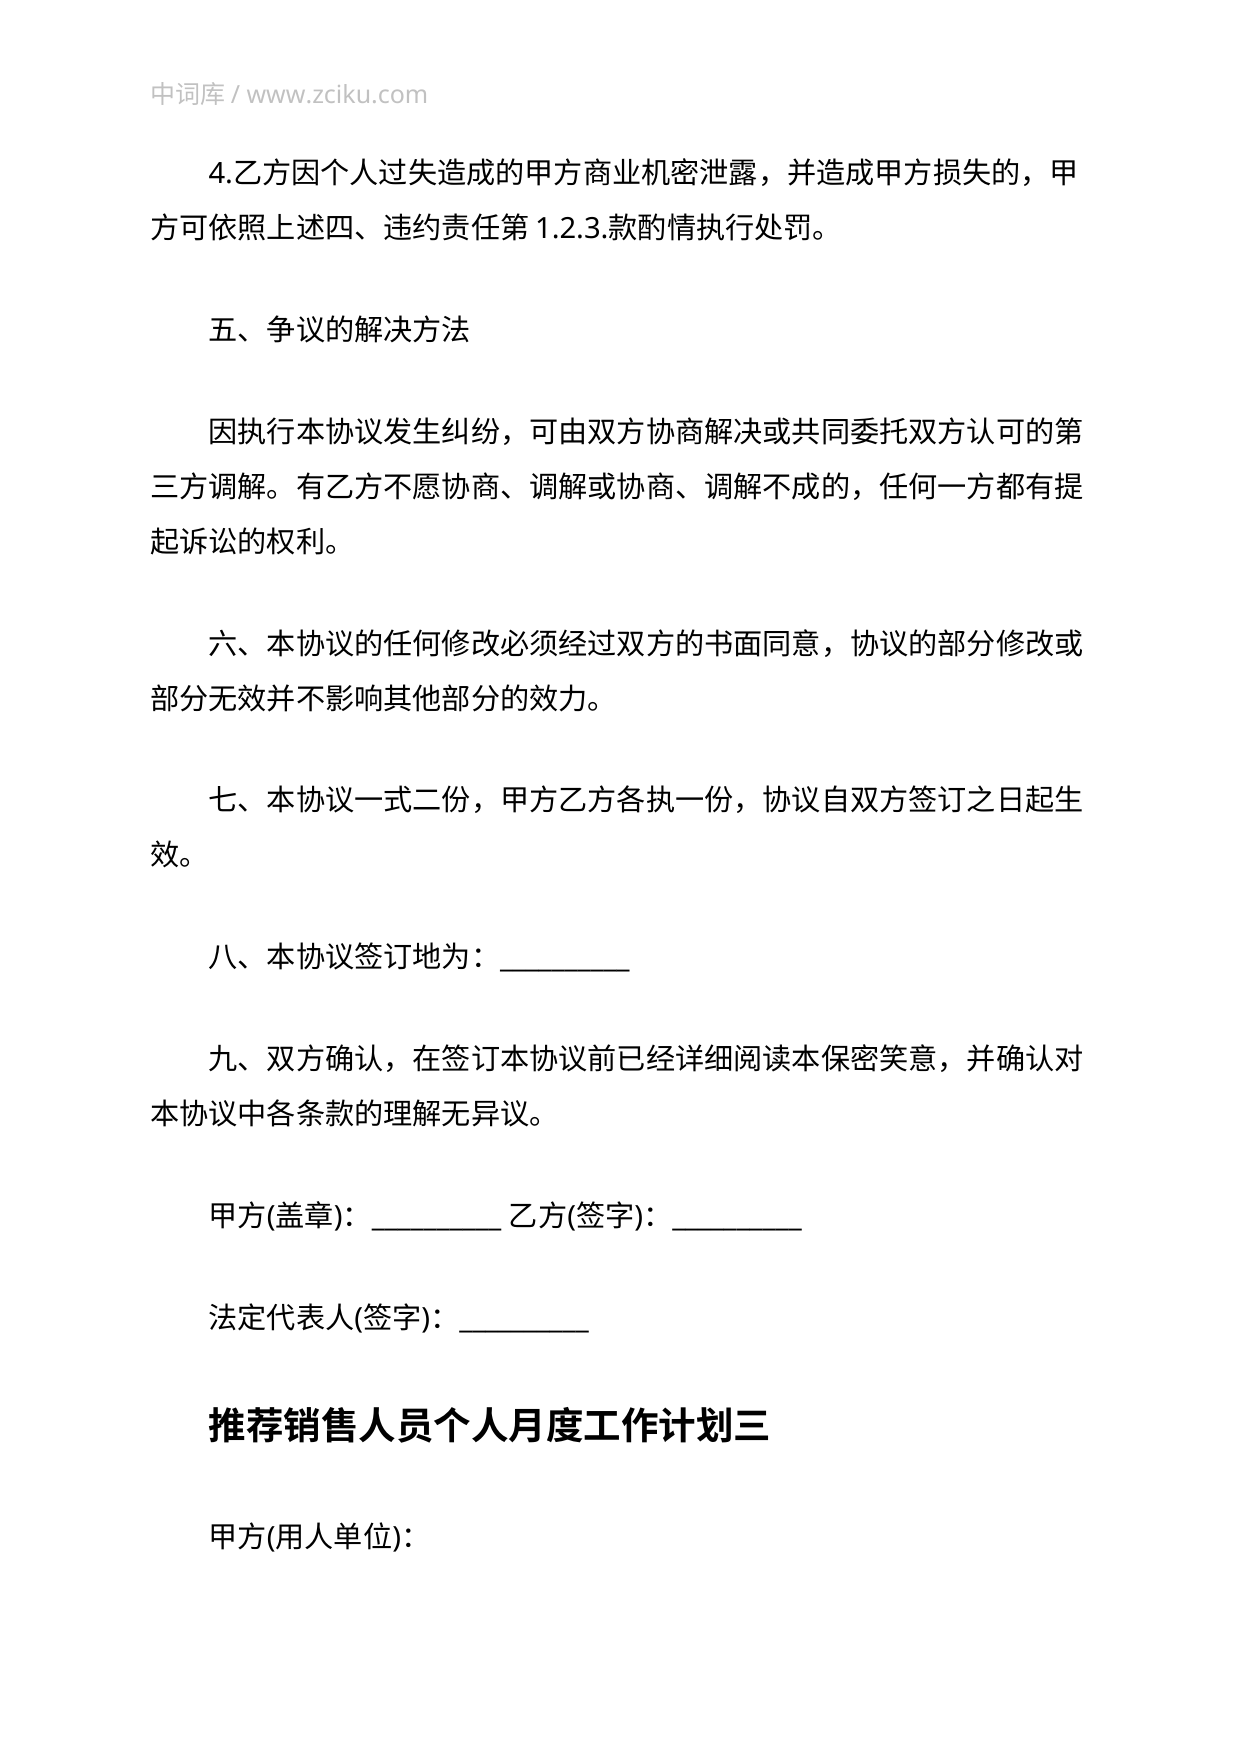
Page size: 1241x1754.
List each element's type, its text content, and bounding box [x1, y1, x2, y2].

text 推荐销售人员个人月度工作计划三 [150, 1396, 1090, 1451]
text 4.乙方因个人过失造成的甲方商业机密泄露，并造成甲方损失的，甲方可依照上述四、违约责任第1.2.3.款酌情执行处罚。 [150, 150, 1090, 247]
text 法定代表人(签字)：__________ [150, 1294, 1090, 1337]
text 八、本协议签订地为：__________ [150, 934, 1090, 976]
text 因执行本协议发生纠纷，可由双方协商解决或共同委托双方认可的第三方调解。有乙方不愿协商、调解或协商、调解不成的，任何一方都有提起诉讼的权利。 [150, 409, 1090, 561]
text 六、本协议的任何修改必须经过双方的书面同意，协议的部分修改或部分无效并不影响其他部分的效力。 [150, 620, 1090, 717]
text 九、双方确认，在签订本协议前已经详细阅读本保密笑意，并确认对本协议中各条款的理解无异议。 [150, 1036, 1090, 1133]
text 五、争议的解决方法 [150, 307, 1090, 349]
text 甲方(盖章)：__________ 乙方(签字)：__________ [150, 1192, 1090, 1235]
text 甲方(用人单位)： [150, 1514, 1090, 1556]
text 七、本协议一式二份，甲方乙方各执一份，协议自双方签订之日起生效。 [150, 777, 1090, 874]
